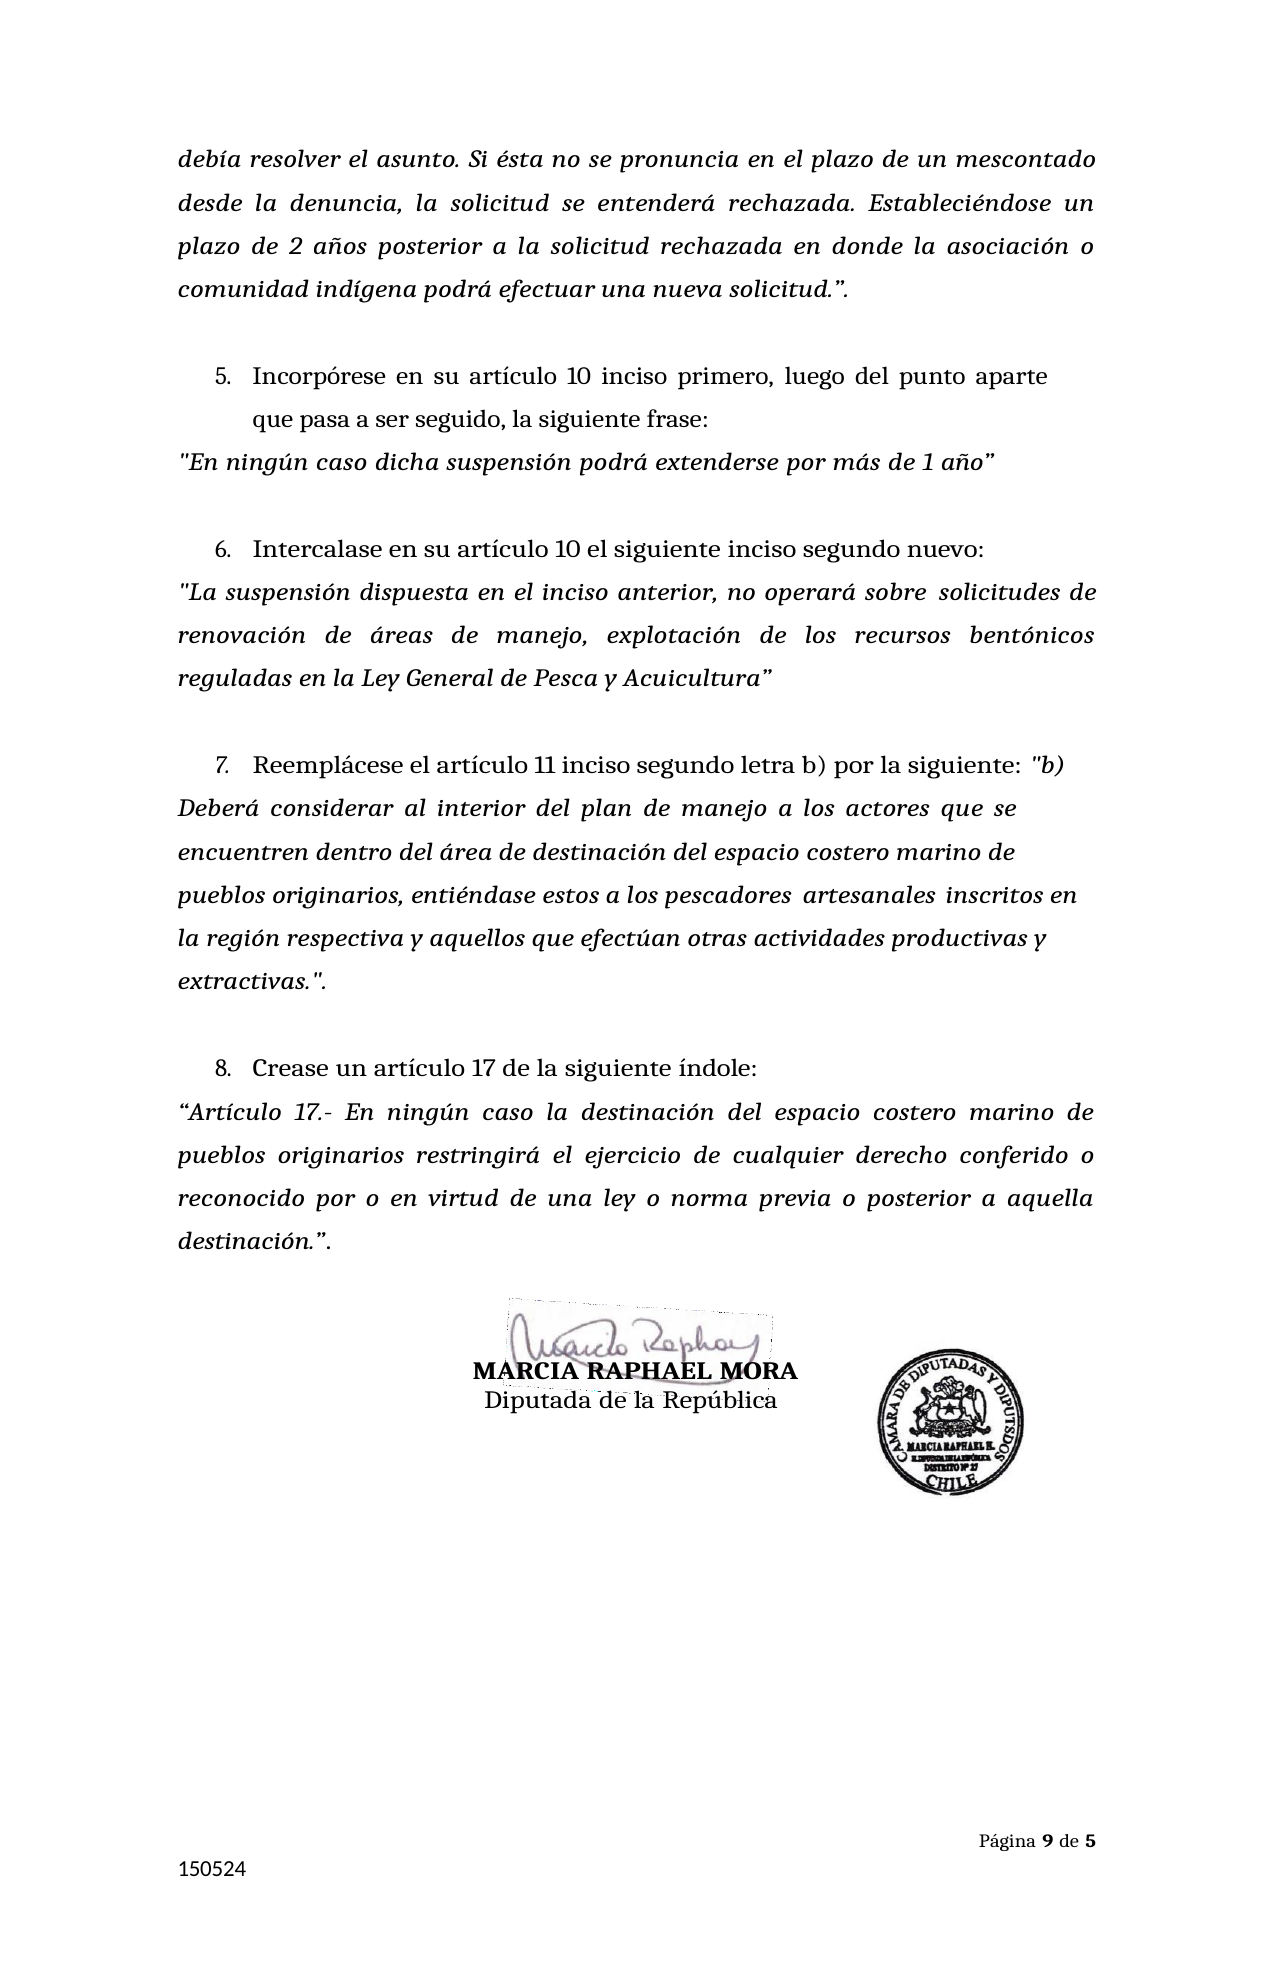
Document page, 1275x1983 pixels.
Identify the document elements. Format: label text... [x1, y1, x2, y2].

picture [503, 1298, 773, 1402]
list Crease un artículo 17 de la siguiente índole: [215, 1054, 1110, 1083]
text "En ningún caso dicha suspensión podrá extenderse por más de 1 año” [177, 448, 1110, 477]
text "La suspensión dispuesta en el inciso anterior, no operará sobre solicitudes de renovación de áreas de manejo, explotación de los recursos bentónicos reguladas en la Ley General de Pesca y Acuicultura” [177, 578, 1099, 693]
text “Artículo 17.- En ningún caso la destinación del espacio costero marino de pueblos originarios restringirá el ejercicio de cualquier derecho conferido o reconocido por o en virtud de una ley o norma previa o posterior a aquella destinación.”. [177, 1098, 1098, 1256]
picture [873, 1337, 1030, 1499]
text debía resolver el asunto. Si ésta no se pronuncia en el plazo de un mescontado desde la denuncia, la solicitud se entenderá rechazada. Estableciéndose un plazo de 2 años posterior a la solicitud rechazada en donde la asociación o comunidad indígena podrá efectuar una nueva solicitud.”. [177, 145, 1098, 303]
text Página 9 de 5 [167, 1831, 1097, 1852]
text 150524 [177, 1854, 1110, 1882]
list Incorpórese en su artículo 10 inciso primero, luego del punto aparte que pasa a ser seguido, la siguiente frase: [215, 362, 1093, 433]
list Intercalase en su artículo 10 el siguiente inciso segundo nuevo: [215, 534, 1110, 563]
list Reemplácese el artículo 11 inciso segundo letra b) por la siguiente: "b) Deberá considerar al interior del plan de manejo a los actores que se encuentren dentro del área de destinación del espacio costero marino de pueblos originarios, entiéndase estos a los pescadores artesanales inscritos en la región respectiva y aquellos que efectúan otras actividades productivas y extractivas.". [177, 751, 1095, 996]
